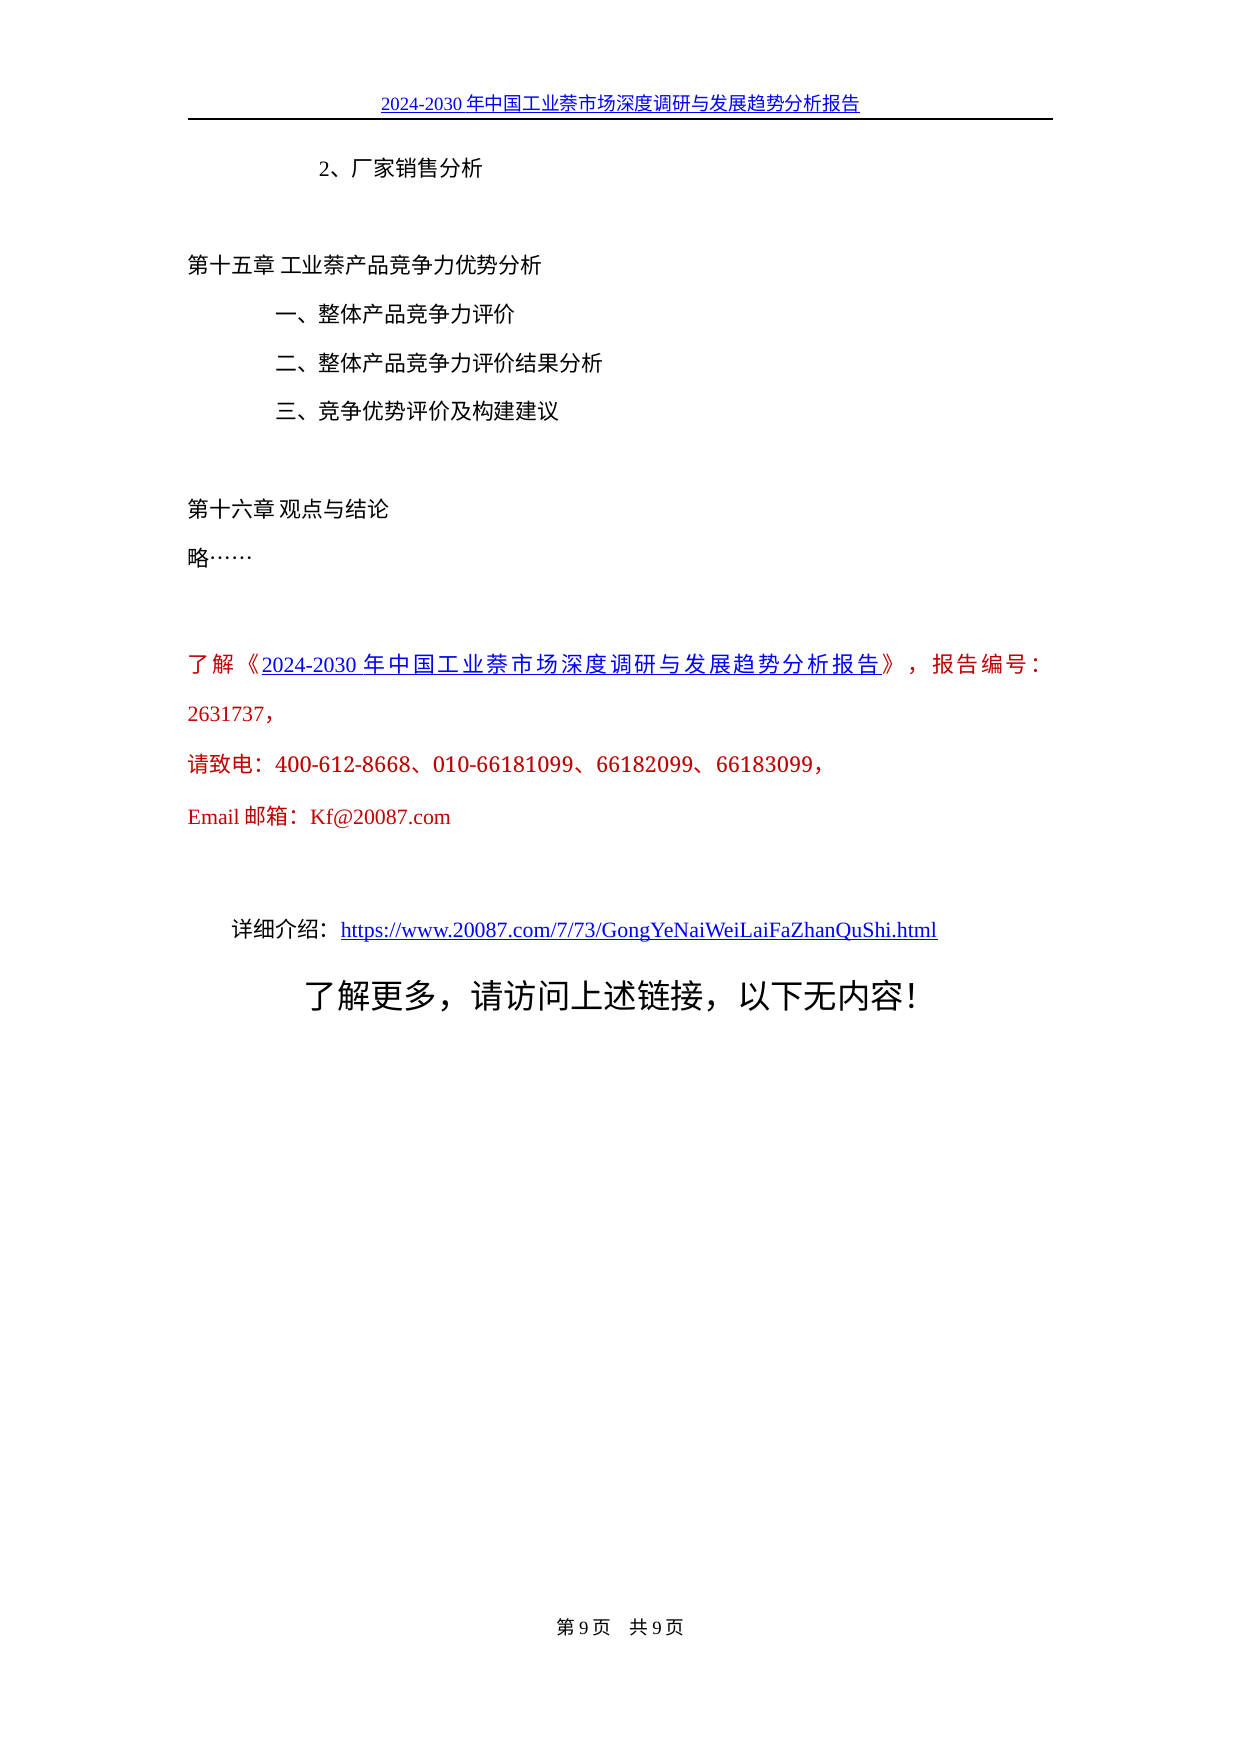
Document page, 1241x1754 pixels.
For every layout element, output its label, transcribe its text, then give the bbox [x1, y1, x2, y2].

text 了解《2024-2030年中国工业萘市场深度调研与发展趋势分析报告》，报告编号：2631737， [187, 647, 1053, 728]
text 详细介绍：https://www.20087.com/7/73/GongYeNaiWeiLaiFaZhanQuShi.html [187, 911, 1053, 944]
title 了解更多，请访问上述链接，以下无内容！ [187, 961, 1053, 1026]
text 请致电：400-612-8668、010-66181099、66182099、66183099， [187, 747, 1053, 779]
text Email邮箱：Kf@20087.com [187, 798, 1053, 831]
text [187, 150, 1053, 573]
